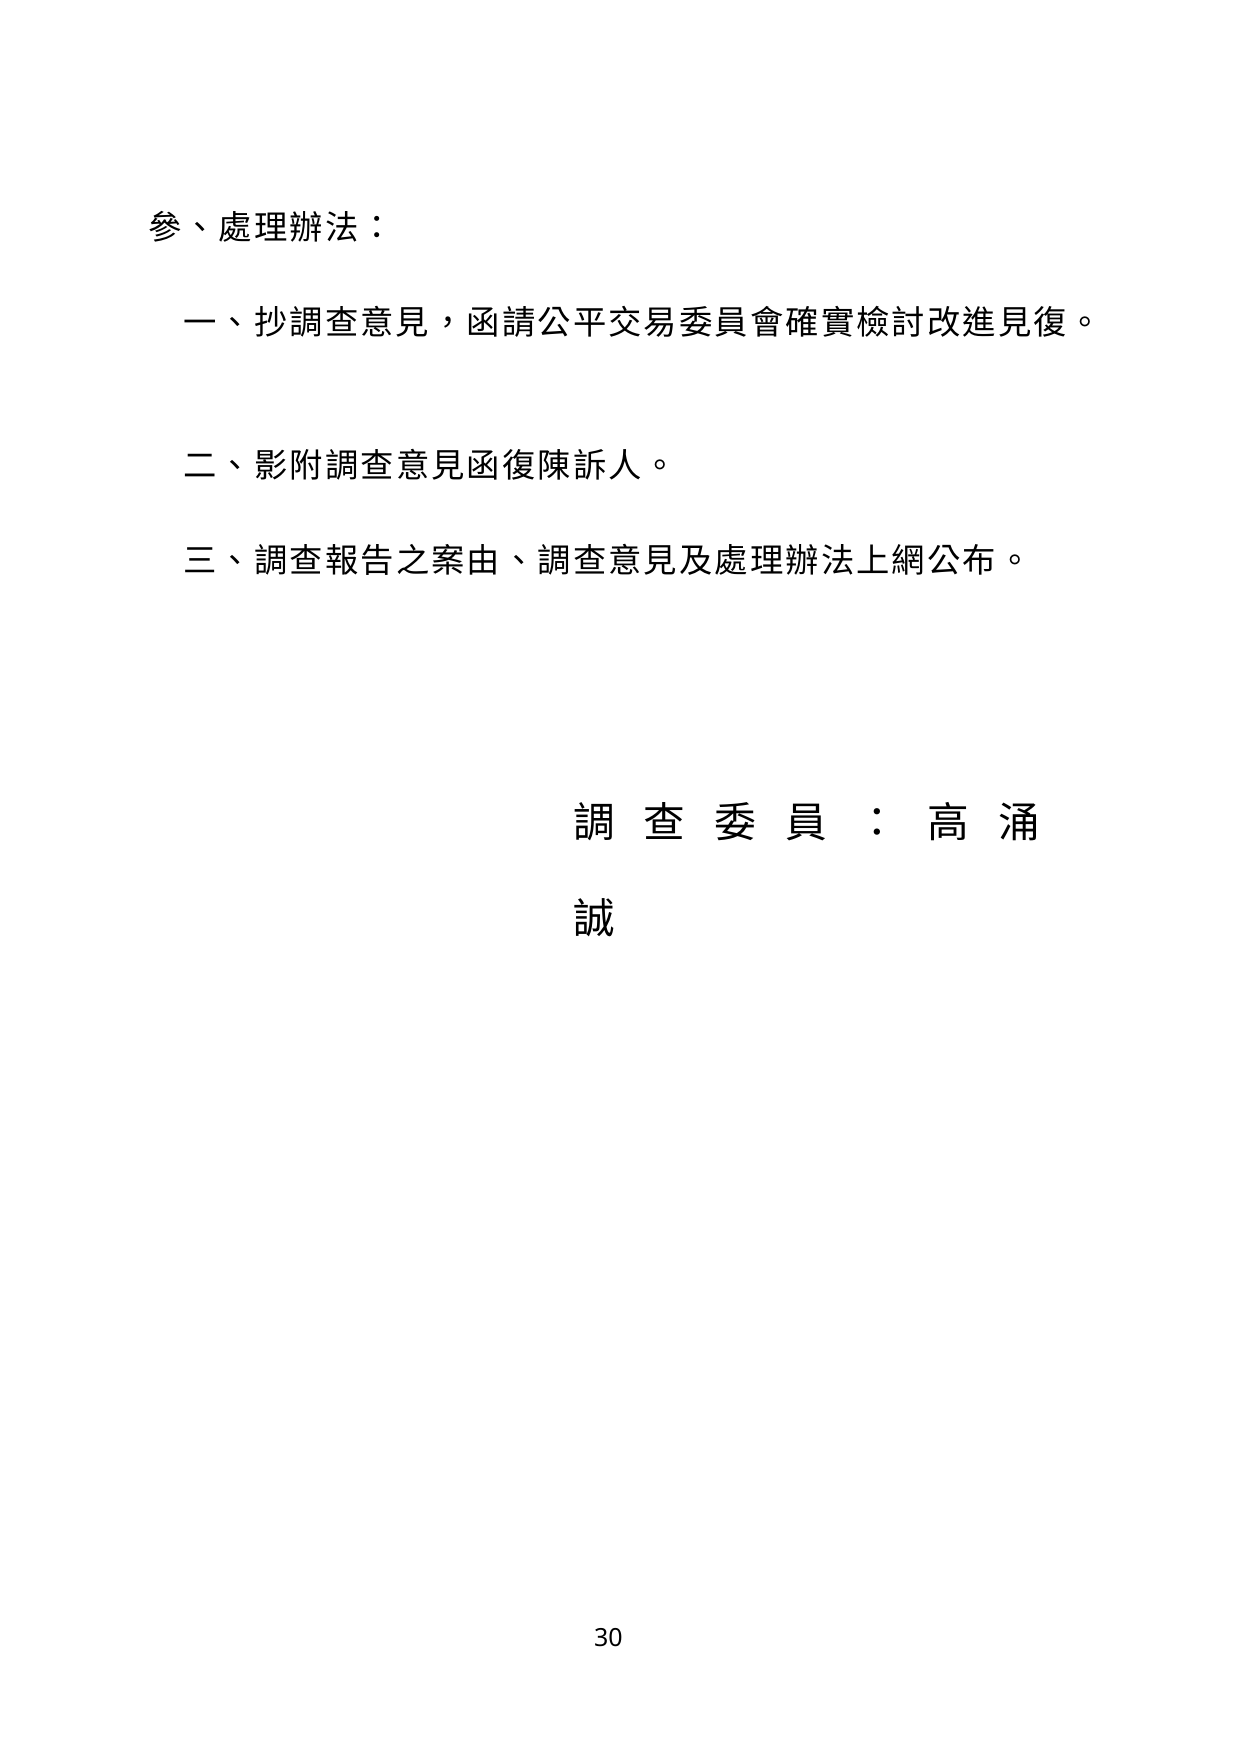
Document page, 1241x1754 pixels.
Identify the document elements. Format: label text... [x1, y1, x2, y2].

subtitle 影附調查意見函復陳訴人。 [183, 415, 1069, 510]
subtitle 調查報告之案由、調查意見及處理辦法上網公布。 [183, 510, 1069, 606]
subtitle 抄調查意見，函請公平交易委員會確實檢討改進見復。 [183, 272, 1069, 415]
subtitle 處理辦法： [148, 177, 1069, 272]
text 調查委員：高涌誠 [538, 772, 1069, 963]
